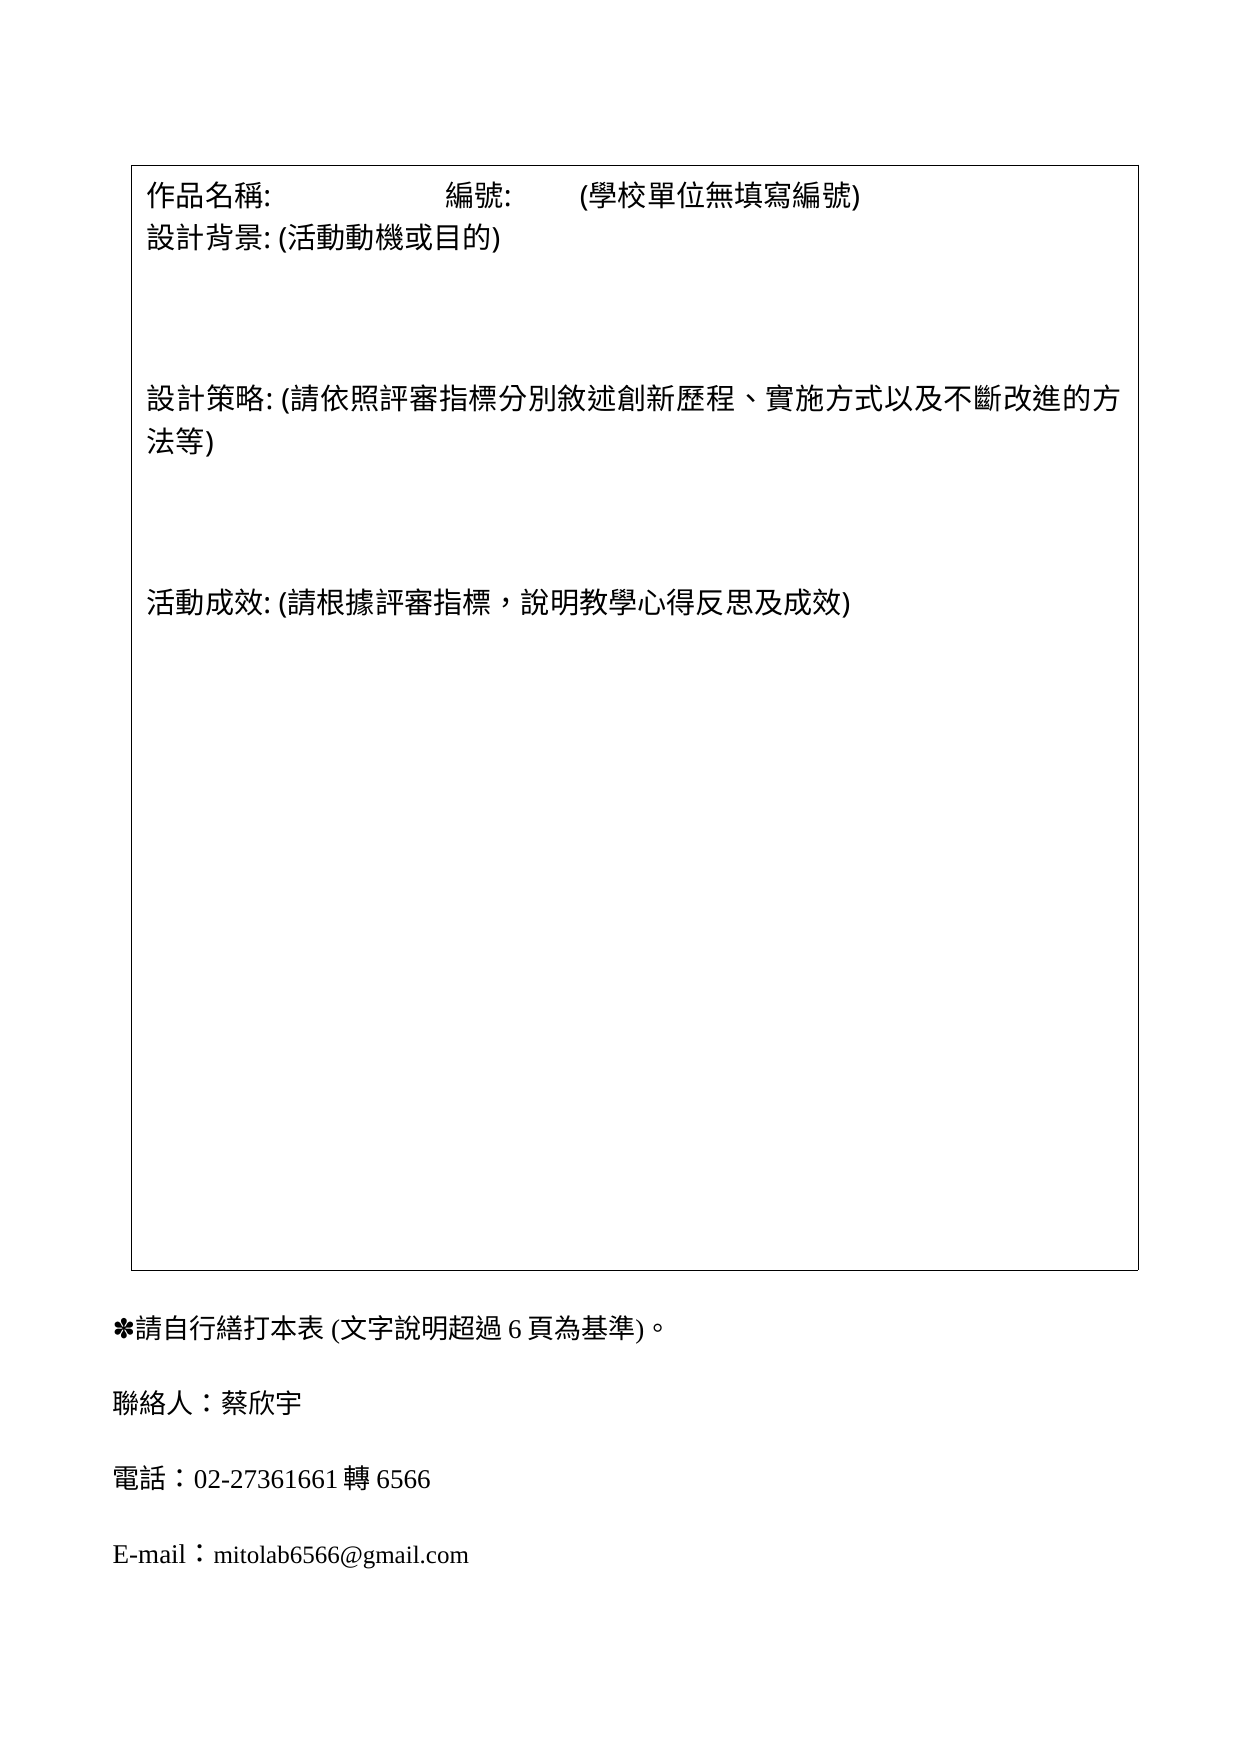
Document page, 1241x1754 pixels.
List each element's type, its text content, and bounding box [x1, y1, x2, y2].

text 電話：02-27361661轉6566 [112, 1439, 1128, 1514]
text ✽請自行繕打本表 (文字說明超過6頁為基準)。 [112, 1289, 1128, 1364]
text E-mail：mitolab6566@gmail.com [112, 1514, 1128, 1589]
text 聯絡人：蔡欣宇 [112, 1364, 1128, 1439]
